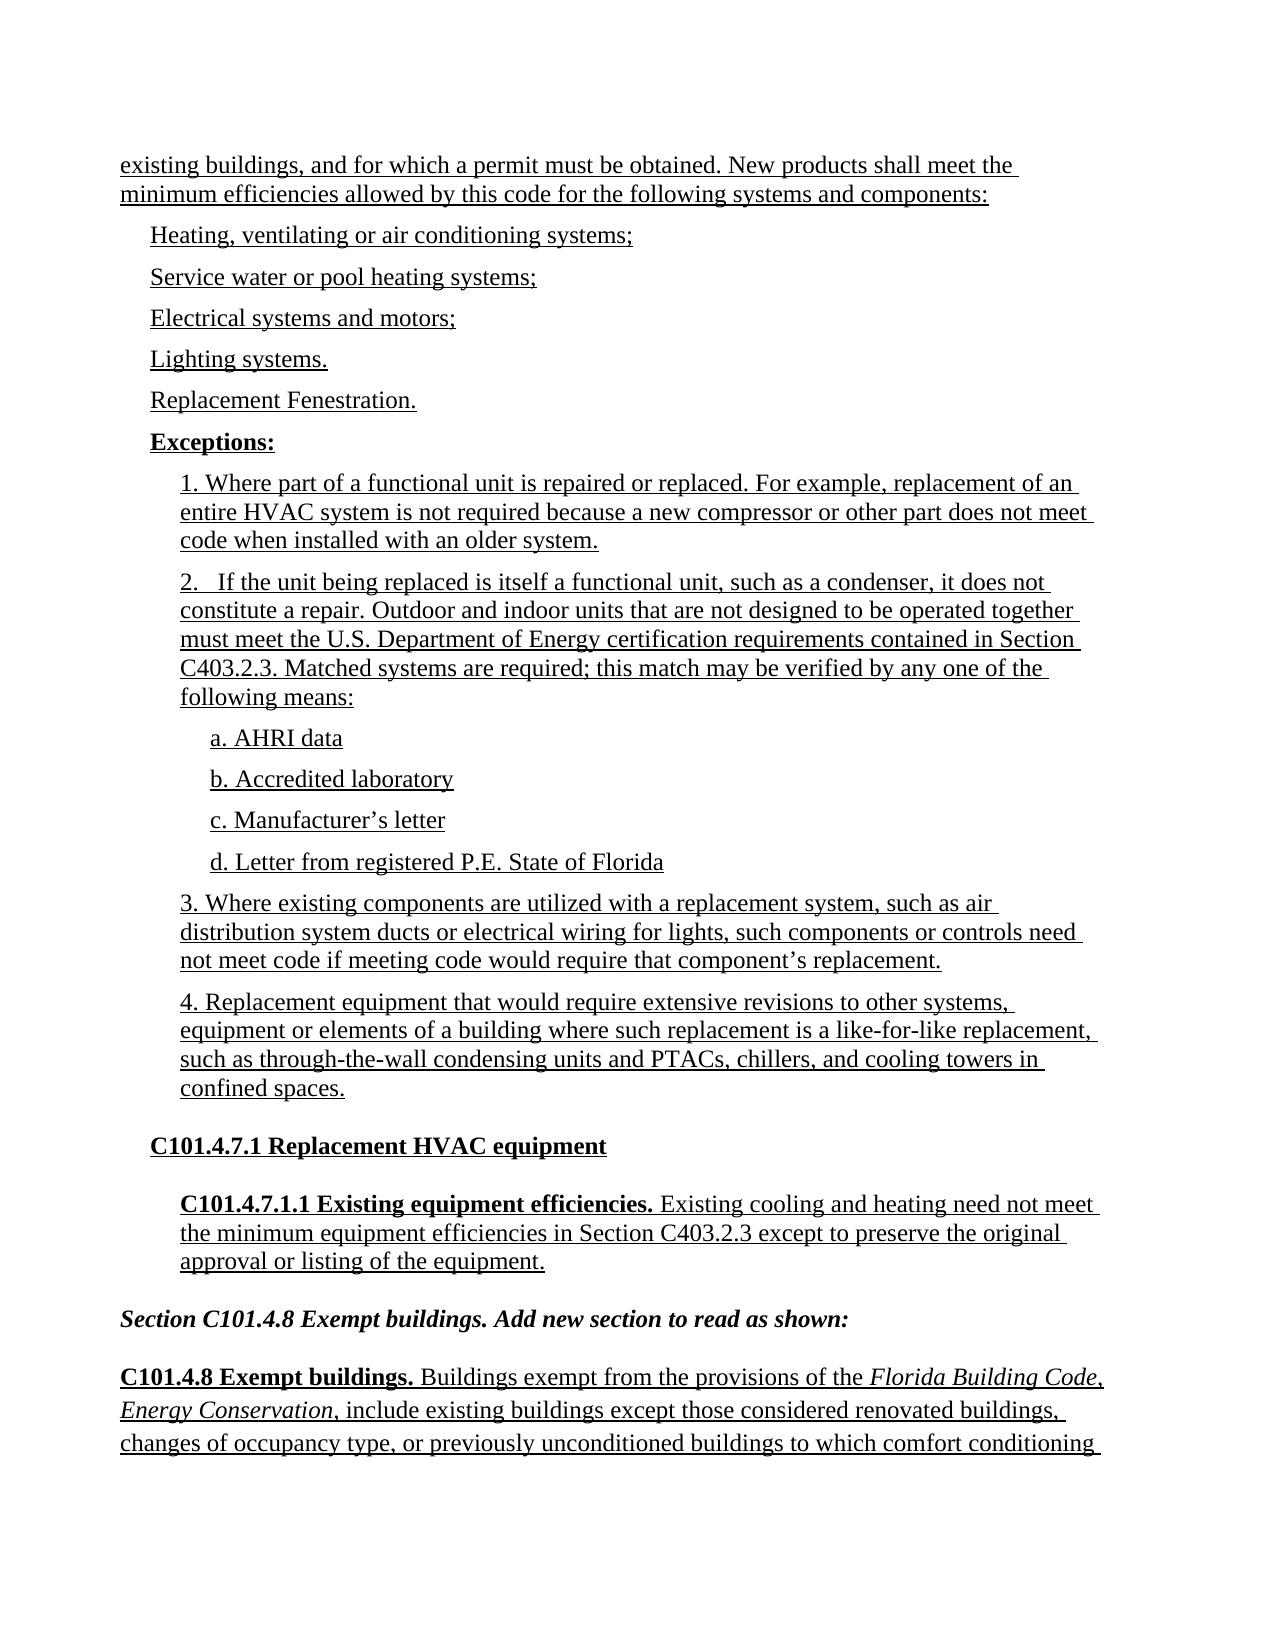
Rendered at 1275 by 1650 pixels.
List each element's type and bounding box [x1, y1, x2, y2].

table_cell [117, 135, 1110, 1460]
